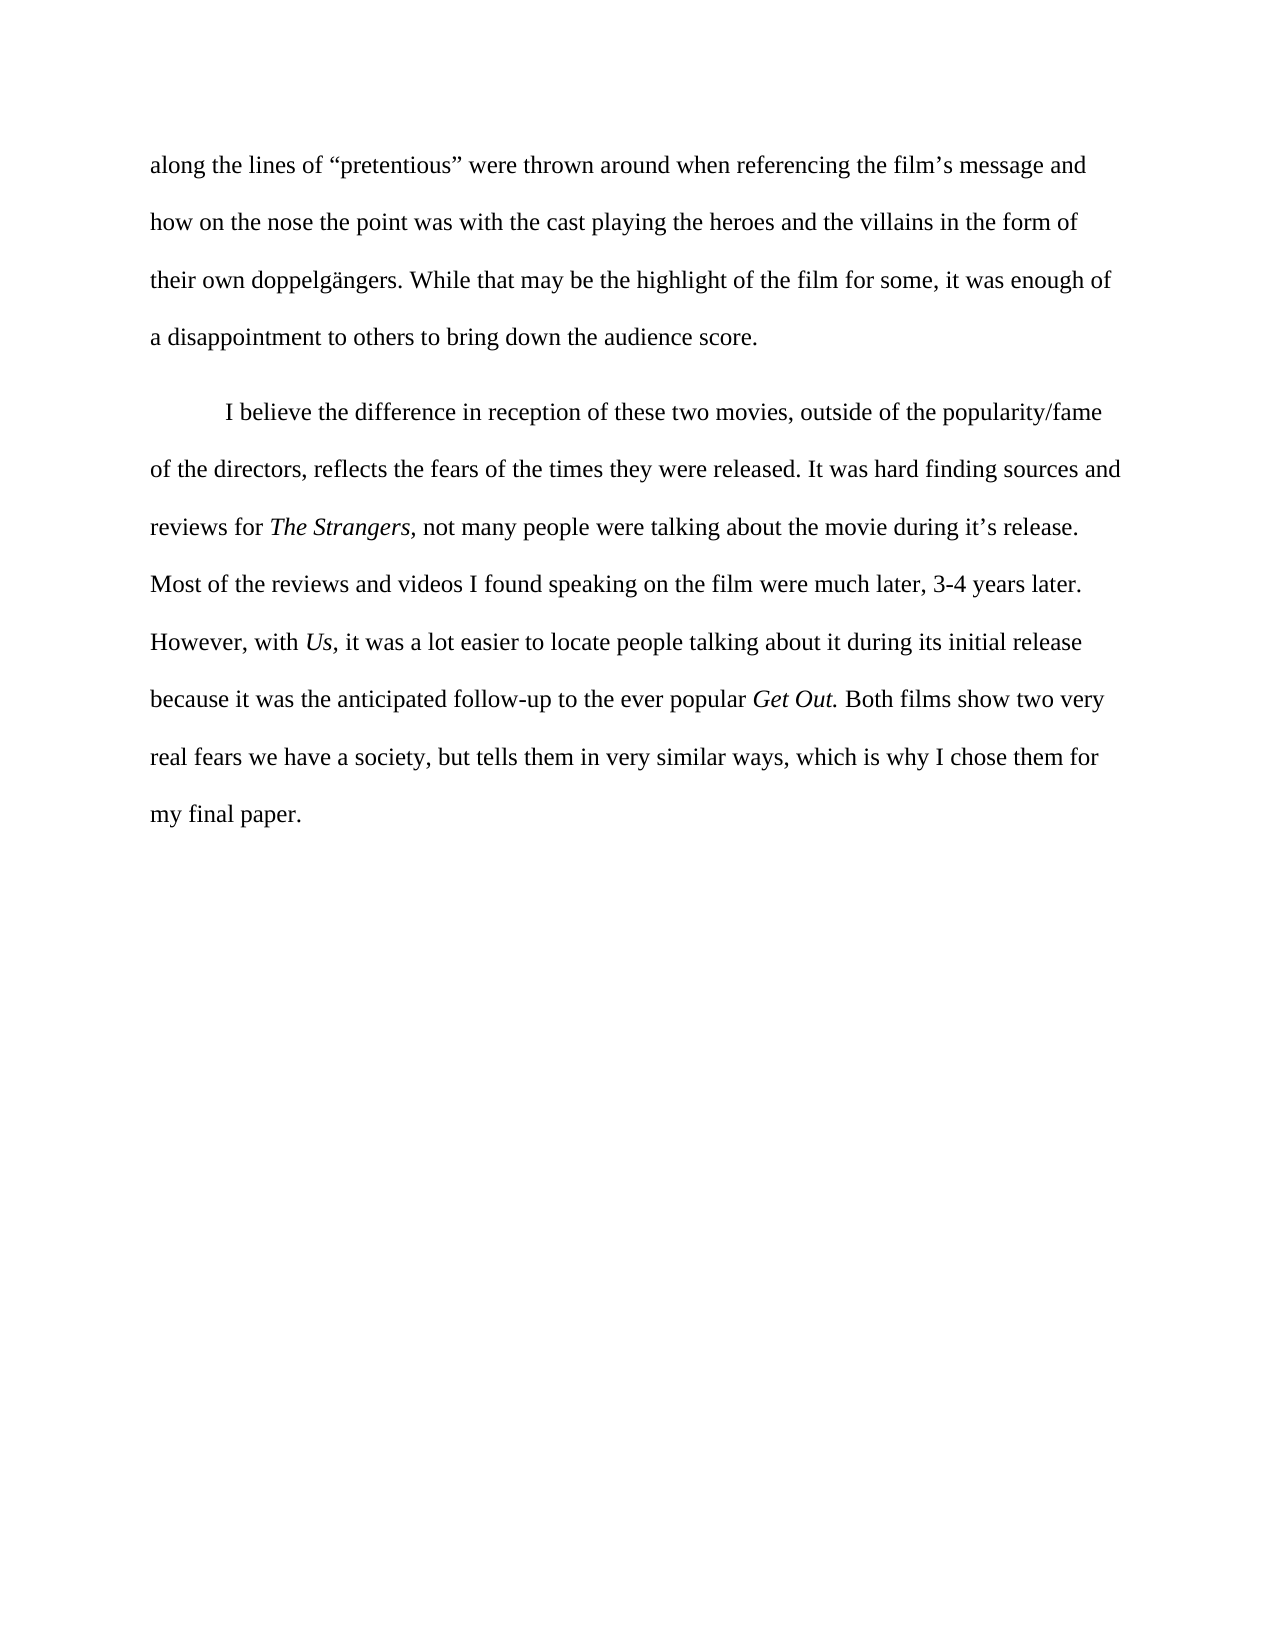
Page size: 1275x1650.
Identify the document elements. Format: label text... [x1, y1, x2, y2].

text I believe the difference in reception of these two movies, outside of the popularity/fame of the directors, reflects the fears of the times they were released. It was hard finding sources and reviews for The Strangers, not many people were talking about the movie during it’s release. Most of the reviews and videos I found speaking on the film were much later, 3-4 years later. However, with Us, it was a lot easier to locate people talking about it during its initial release because it was the anticipated follow-up to the ever popular Get Out. Both films show two very real fears we have a society, but tells them in very similar ways, which is why I chose them for my final paper. [150, 397, 1125, 828]
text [150, 150, 1125, 351]
